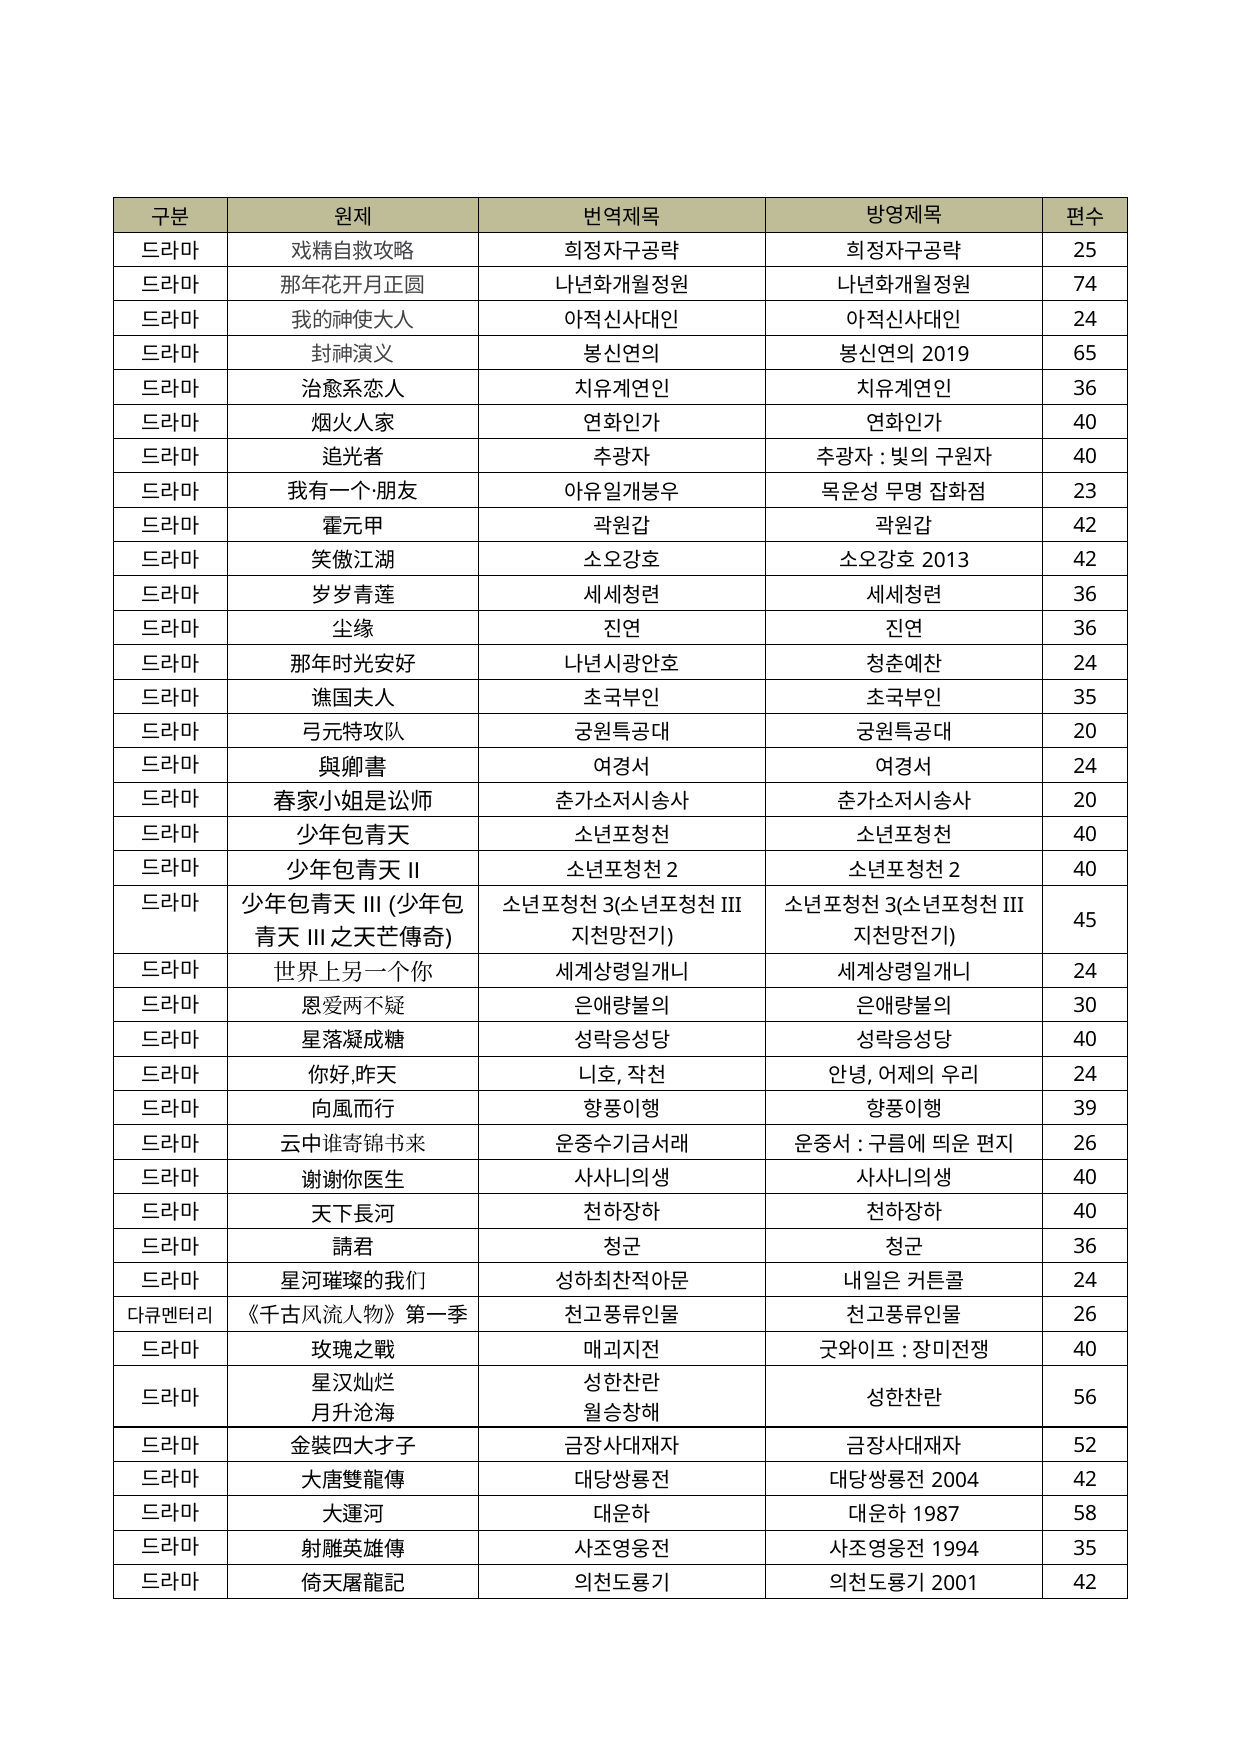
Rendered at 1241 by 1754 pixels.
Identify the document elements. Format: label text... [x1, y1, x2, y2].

table_cell 은애량불의 [479, 988, 765, 1021]
table_cell 드라마 [114, 405, 227, 438]
table_cell 治愈系恋人 [228, 370, 478, 403]
table_cell 향풍이행 [479, 1091, 765, 1124]
table_cell 56 [1043, 1366, 1127, 1426]
table_cell 星汉灿烂 月升沧海 [228, 1366, 478, 1426]
table_cell 倚天屠龍記 [228, 1565, 478, 1598]
table_cell 금장사대재자 [766, 1428, 1042, 1461]
table_cell 드라마 [114, 1332, 227, 1365]
table_cell 사조영웅전 [479, 1531, 765, 1564]
table_cell 40 [1043, 817, 1127, 850]
table_cell 드라마 [114, 1496, 227, 1529]
table_cell 니호, 작천 [479, 1057, 765, 1090]
table_cell 36 [1043, 576, 1127, 610]
table_cell 운중수기금서래 [479, 1125, 765, 1159]
table_cell 드라마 [114, 1160, 227, 1193]
table_cell 초국부인 [479, 680, 765, 713]
table_cell 청군 [479, 1229, 765, 1262]
table_cell 42 [1043, 1565, 1127, 1598]
table_cell 나년시광안호 [479, 645, 765, 678]
table_cell 24 [1043, 748, 1127, 782]
table_cell 천하장하 [479, 1194, 765, 1227]
table_cell 你好,昨天 [228, 1057, 478, 1090]
table_cell 다큐멘터리 [114, 1297, 227, 1331]
table_cell 성락응성당 [479, 1022, 765, 1056]
table_cell 드라마 [114, 1263, 227, 1296]
table_cell 射雕英雄傳 [228, 1531, 478, 1564]
table_cell 곽원갑 [479, 508, 765, 541]
table_cell 25 [1043, 233, 1127, 266]
table_cell 谯国夫人 [228, 680, 478, 713]
table_cell 소년포청천 [766, 817, 1042, 850]
table_cell 드라마 [114, 1531, 227, 1564]
table_cell 大唐雙龍傳 [228, 1462, 478, 1495]
table_cell 52 [1043, 1428, 1127, 1461]
table_cell 의천도룡기 2001 [766, 1565, 1042, 1598]
table_cell 40 [1043, 1022, 1127, 1056]
table_cell 드라마 [114, 1091, 227, 1124]
table_cell 천하장하 [766, 1194, 1042, 1227]
table_cell 24 [1043, 954, 1127, 987]
table_cell 소오강호 [479, 542, 765, 575]
table_cell 42 [1043, 508, 1127, 541]
table_cell 金裝四大才子 [228, 1428, 478, 1461]
table_cell 드라마 [114, 1022, 227, 1056]
table_cell 나년화개월정원 [766, 267, 1042, 300]
table_cell 치유계연인 [766, 370, 1042, 403]
table_cell 드라마 [114, 1194, 227, 1227]
table_cell 내일은 커튼콜 [766, 1263, 1042, 1296]
table_header 번역제목 [479, 198, 765, 232]
table_cell 소년포청천3(소년포청천III지천망전기) [766, 886, 1042, 952]
table_cell 소년포청천2 [766, 851, 1042, 885]
table_cell 드라마 [114, 988, 227, 1021]
table_cell 烟火人家 [228, 405, 478, 438]
table_cell 36 [1043, 1229, 1127, 1262]
table_cell 드라마 [114, 1462, 227, 1495]
table_cell 40 [1043, 405, 1127, 438]
table_cell 드라마 [114, 301, 227, 335]
table_cell 대당쌍룡전 [479, 1462, 765, 1495]
table_cell 진연 [479, 611, 765, 644]
table_cell 드라마 [114, 473, 227, 507]
table_cell 대당쌍룡전 2004 [766, 1462, 1042, 1495]
table_cell 드라마 [114, 680, 227, 713]
table_cell 霍元甲 [228, 508, 478, 541]
table_cell 운중서 : 구름에 띄운 편지 [766, 1125, 1042, 1159]
table_cell 성한찬란 월승창해 [479, 1366, 765, 1426]
table_cell 58 [1043, 1496, 1127, 1529]
table_cell 少年包青天 II [228, 851, 478, 885]
table_cell 星落凝成糖 [228, 1022, 478, 1056]
table_cell 드라마 [114, 886, 227, 952]
table_cell 少年包青天 [228, 817, 478, 850]
table_cell 드라마 [114, 542, 227, 575]
table_cell 玫瑰之戰 [228, 1332, 478, 1365]
table_cell 드라마 [114, 439, 227, 472]
table_cell 안녕, 어제의 우리 [766, 1057, 1042, 1090]
table_cell 드라마 [114, 783, 227, 816]
table_cell 굿와이프 : 장미전쟁 [766, 1332, 1042, 1365]
table_cell 추광자 [479, 439, 765, 472]
table_cell 云中谁寄锦书来 [228, 1125, 478, 1159]
table_cell 드라마 [114, 267, 227, 300]
table_cell 드라마 [114, 851, 227, 885]
table_cell 40 [1043, 1332, 1127, 1365]
table_cell 소년포청천2 [479, 851, 765, 885]
table_cell 아적신사대인 [766, 301, 1042, 335]
table_cell 弓元特攻队 [228, 714, 478, 747]
table_header 구분 [114, 198, 227, 232]
table_cell 26 [1043, 1125, 1127, 1159]
table_cell 드라마 [114, 1057, 227, 1090]
table_cell 아유일개붕우 [479, 473, 765, 507]
table_cell 向風而行 [228, 1091, 478, 1124]
table_cell 35 [1043, 680, 1127, 713]
table_cell 封神演义 [228, 336, 478, 369]
table_cell 천고풍류인물 [766, 1297, 1042, 1331]
table_cell 천고풍류인물 [479, 1297, 765, 1331]
table_cell 드라마 [114, 370, 227, 403]
table_cell 드라마 [114, 1428, 227, 1461]
table_cell 드라마 [114, 817, 227, 850]
table_cell 곽원갑 [766, 508, 1042, 541]
table_cell 《千古风流人物》第一季 [228, 1297, 478, 1331]
table_cell 40 [1043, 1160, 1127, 1193]
table_cell 世界上另一个你 [228, 954, 478, 987]
table_cell 星河璀璨的我们 [228, 1263, 478, 1296]
table_cell 봉신연의 2019 [766, 336, 1042, 369]
table_cell 春家小姐是讼师 [228, 783, 478, 816]
table_cell 岁岁青莲 [228, 576, 478, 610]
table_cell 성한찬란 [766, 1366, 1042, 1426]
table_cell 谢谢你医生 [228, 1160, 478, 1193]
table_cell 74 [1043, 267, 1127, 300]
table_cell 24 [1043, 645, 1127, 678]
table_cell 성락응성당 [766, 1022, 1042, 1056]
table_cell 請君 [228, 1229, 478, 1262]
table_cell 희정자구공략 [766, 233, 1042, 266]
table_cell 大運河 [228, 1496, 478, 1529]
table_cell 23 [1043, 473, 1127, 507]
table_cell 少年包青天 III (少年包青天 III之天芒傳奇) [228, 886, 478, 952]
table_cell 39 [1043, 1091, 1127, 1124]
table_cell 의천도룡기 [479, 1565, 765, 1598]
table_cell 여경서 [766, 748, 1042, 782]
table_cell 아적신사대인 [479, 301, 765, 335]
table_header 편수 [1043, 198, 1127, 232]
table_cell 세세청련 [479, 576, 765, 610]
table_cell 드라마 [114, 508, 227, 541]
table_cell 드라마 [114, 611, 227, 644]
table_cell 소오강호 2013 [766, 542, 1042, 575]
table_cell 대운하 1987 [766, 1496, 1042, 1529]
table_cell 대운하 [479, 1496, 765, 1529]
table_cell 40 [1043, 851, 1127, 885]
table_cell 성하최찬적아문 [479, 1263, 765, 1296]
table_cell 소년포청천3(소년포청천III지천망전기) [479, 886, 765, 952]
table_cell 42 [1043, 542, 1127, 575]
table_cell 청군 [766, 1229, 1042, 1262]
table_cell 사조영웅전 1994 [766, 1531, 1042, 1564]
table_cell 여경서 [479, 748, 765, 782]
table_cell 恩爱两不疑 [228, 988, 478, 1021]
table_cell 24 [1043, 1057, 1127, 1090]
table_cell 봉신연의 [479, 336, 765, 369]
table_cell 드라마 [114, 233, 227, 266]
table_cell 20 [1043, 714, 1127, 747]
table_cell 연화인가 [479, 405, 765, 438]
table_cell 청춘예찬 [766, 645, 1042, 678]
table_cell 궁원특공대 [766, 714, 1042, 747]
table_cell 36 [1043, 370, 1127, 403]
table_cell 목운성 무명 잡화점 [766, 473, 1042, 507]
table_cell 진연 [766, 611, 1042, 644]
table_cell 드라마 [114, 954, 227, 987]
table_cell 尘缘 [228, 611, 478, 644]
table_cell 드라마 [114, 1125, 227, 1159]
table_cell 궁원특공대 [479, 714, 765, 747]
table_cell 天下長河 [228, 1194, 478, 1227]
table_cell 희정자구공략 [479, 233, 765, 266]
table_cell 소년포청천 [479, 817, 765, 850]
table_cell 치유계연인 [479, 370, 765, 403]
table_cell 45 [1043, 886, 1127, 952]
table_cell 35 [1043, 1531, 1127, 1564]
table_cell 추광자 : 빛의 구원자 [766, 439, 1042, 472]
table_cell 사사니의생 [766, 1160, 1042, 1193]
table_cell 24 [1043, 1263, 1127, 1296]
table_cell 드라마 [114, 1565, 227, 1598]
table_cell 드라마 [114, 576, 227, 610]
table_cell 세계상령일개니 [766, 954, 1042, 987]
table_header 방영제목 [766, 198, 1042, 232]
table_cell 연화인가 [766, 405, 1042, 438]
table_cell 춘가소저시송사 [766, 783, 1042, 816]
table_cell 42 [1043, 1462, 1127, 1495]
table_cell 36 [1043, 611, 1127, 644]
table_cell 세세청련 [766, 576, 1042, 610]
table_cell 我的神使大人 [228, 301, 478, 335]
table_cell 초국부인 [766, 680, 1042, 713]
table_cell 은애량불의 [766, 988, 1042, 1021]
table_cell 那年时光安好 [228, 645, 478, 678]
table_cell 드라마 [114, 1366, 227, 1426]
table_cell 那年花开月正圆 [228, 267, 478, 300]
table_cell 26 [1043, 1297, 1127, 1331]
table_cell 향풍이행 [766, 1091, 1042, 1124]
table_cell 笑傲江湖 [228, 542, 478, 575]
table_cell 세계상령일개니 [479, 954, 765, 987]
table_cell 與卿書 [228, 748, 478, 782]
table_cell 20 [1043, 783, 1127, 816]
table_cell 나년화개월정원 [479, 267, 765, 300]
table_cell 매괴지전 [479, 1332, 765, 1365]
table_header 원제 [228, 198, 478, 232]
table_cell 40 [1043, 1194, 1127, 1227]
table_cell 사사니의생 [479, 1160, 765, 1193]
table_cell 戏精自救攻略 [228, 233, 478, 266]
table_cell 드라마 [114, 645, 227, 678]
table_cell 금장사대재자 [479, 1428, 765, 1461]
table_cell 追光者 [228, 439, 478, 472]
table_cell 40 [1043, 439, 1127, 472]
table_cell 춘가소저시송사 [479, 783, 765, 816]
table_cell 드라마 [114, 336, 227, 369]
table_cell 드라마 [114, 1229, 227, 1262]
table_cell 드라마 [114, 714, 227, 747]
table_cell 드라마 [114, 748, 227, 782]
table_cell 30 [1043, 988, 1127, 1021]
table_cell 24 [1043, 301, 1127, 335]
table_cell 我有一个·朋友 [228, 473, 478, 507]
table_cell 65 [1043, 336, 1127, 369]
